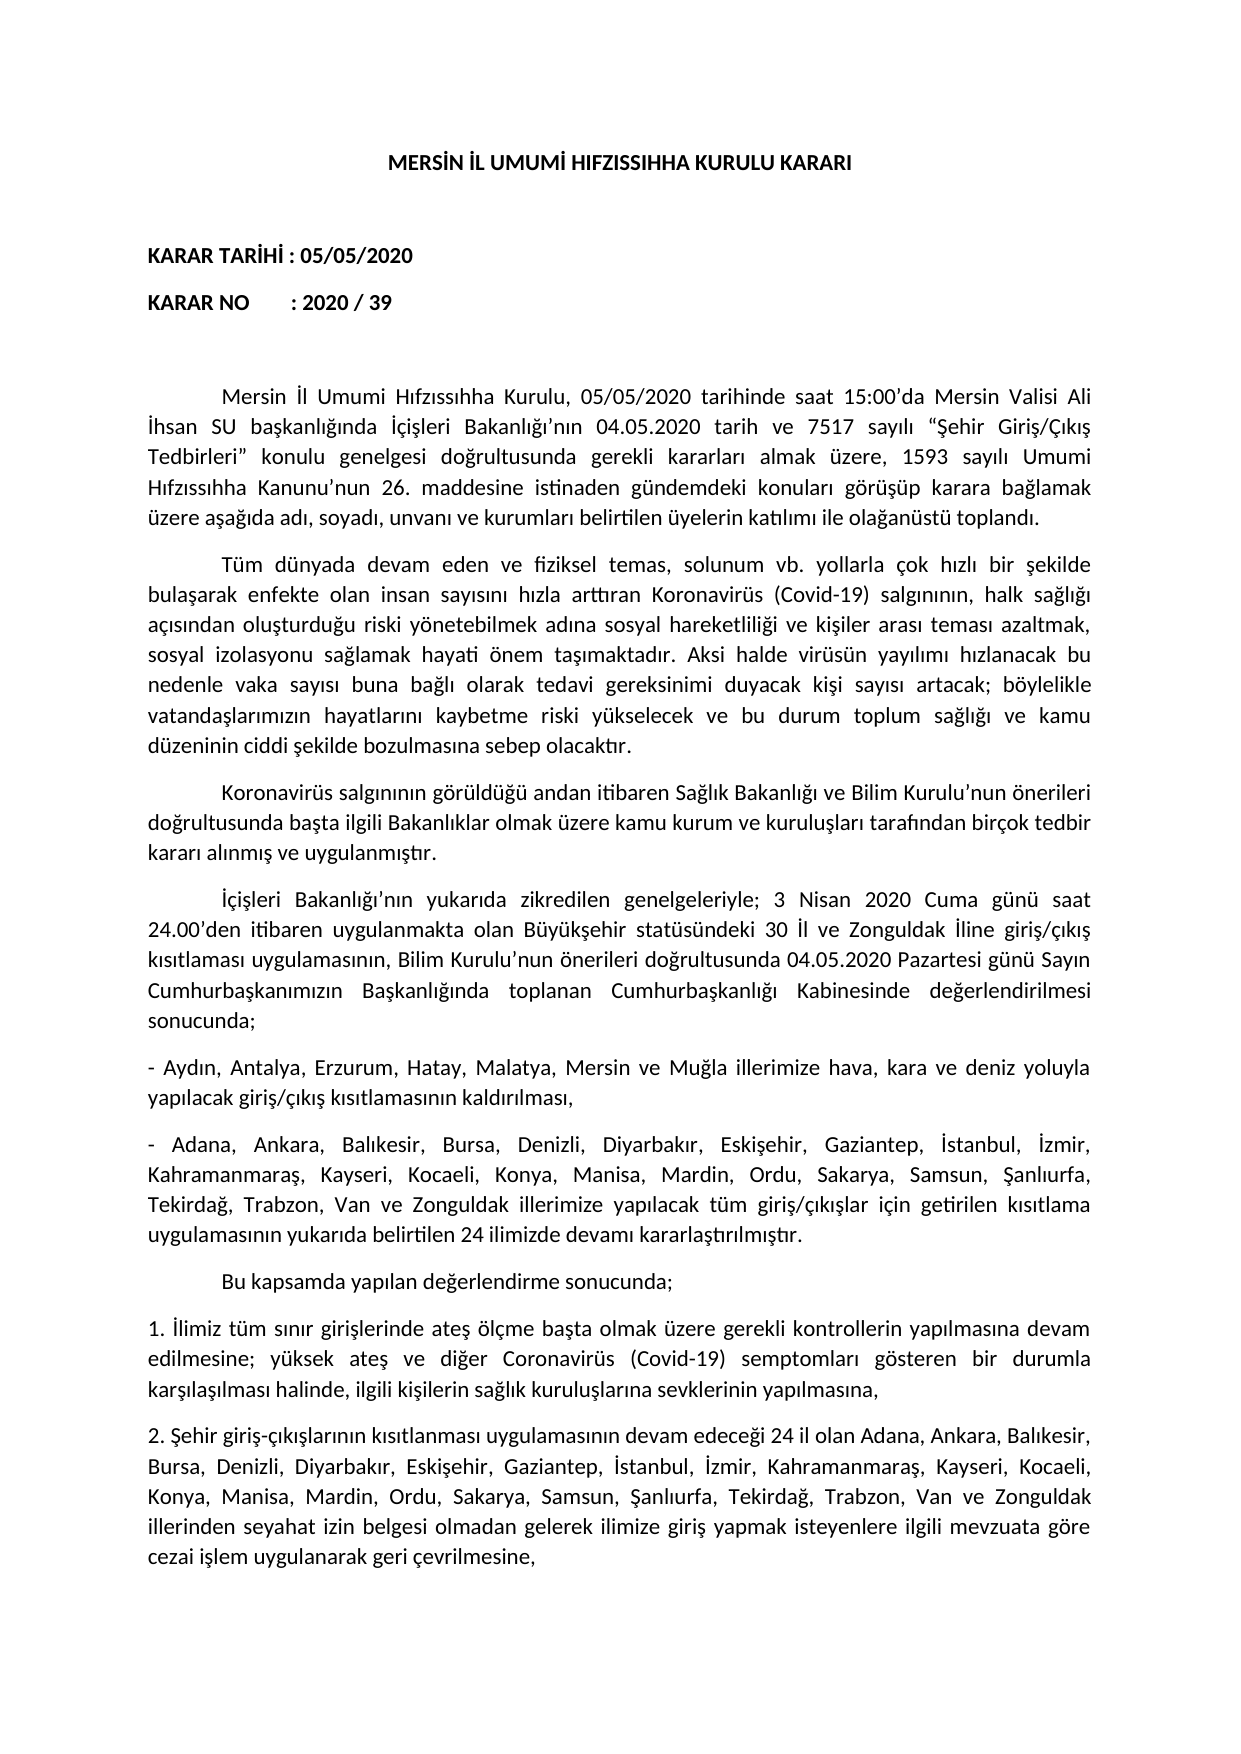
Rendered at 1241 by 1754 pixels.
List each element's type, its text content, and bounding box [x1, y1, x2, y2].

text Mersin İl Umumi Hıfzıssıhha Kurulu, 05/05/2020 tarihinde saat 15:00’da Mersin Valisi Ali İhsan SU başkanlığında İçişleri Bakanlığı’nın 04.05.2020 tarih ve 7517 sayılı “Şehir Giriş/Çıkış Tedbirleri” konulu genelgesi doğrultusunda gerekli kararları almak üzere, 1593 sayılı Umumi Hıfzıssıhha Kanunu’nun 26. maddesine istinaden gündemdeki konuları görüşüp karara bağlamak üzere aşağıda adı, soyadı, unvanı ve kurumları belirtilen üyelerin katılımı ile olağanüstü toplandı. [148, 382, 1093, 531]
text Bu kapsamda yapılan değerlendirme sonucunda; [148, 1267, 1093, 1295]
text 2. Şehir giriş-çıkışlarının kısıtlanması uygulamasının devam edeceği 24 il olan Adana, Ankara, Balıkesir, Bursa, Denizli, Diyarbakır, Eskişehir, Gaziantep, İstanbul, İzmir, Kahramanmaraş, Kayseri, Kocaeli, Konya, Manisa, Mardin, Ordu, Sakarya, Samsun, Şanlıurfa, Tekirdağ, Trabzon, Van ve Zonguldak illerinden seyahat izin belgesi olmadan gelerek ilimize giriş yapmak isteyenlere ilgili mevzuata göre cezai işlem uygulanarak geri çevrilmesine, [148, 1422, 1093, 1570]
text KARAR TARİHİ : 05/05/2020 [148, 241, 1093, 269]
text İçişleri Bakanlığı’nın yukarıda zikredilen genelgeleriyle; 3 Nisan 2020 Cuma günü saat 24.00’den itibaren uygulanmakta olan Büyükşehir statüsündeki 30 İl ve Zonguldak İline giriş/çıkış kısıtlaması uygulamasının, Bilim Kurulu’nun önerileri doğrultusunda 04.05.2020 Pazartesi günü Sayın Cumhurbaşkanımızın Başkanlığında toplanan Cumhurbaşkanlığı Kabinesinde değerlendirilmesi sonucunda; [148, 885, 1093, 1034]
text Tüm dünyada devam eden ve fiziksel temas, solunum vb. yollarla çok hızlı bir şekilde bulaşarak enfekte olan insan sayısını hızla arttıran Koronavirüs (Covid-19) salgınının, halk sağlığı açısından oluşturduğu riski yönetebilmek adına sosyal hareketliliği ve kişiler arası teması azaltmak, sosyal izolasyonu sağlamak hayati önem taşımaktadır. Aksi halde virüsün yayılımı hızlanacak bu nedenle vaka sayısı buna bağlı olarak tedavi gereksinimi duyacak kişi sayısı artacak; böylelikle vatandaşlarımızın hayatlarını kaybetme riski yükselecek ve bu durum toplum sağlığı ve kamu düzeninin ciddi şekilde bozulmasına sebep olacaktır. [148, 550, 1093, 759]
text 1. İlimiz tüm sınır girişlerinde ateş ölçme başta olmak üzere gerekli kontrollerin yapılmasına devam edilmesine; yüksek ateş ve diğer Coronavirüs (Covid-19) semptomları gösteren bir durumla karşılaşılması halinde, ilgili kişilerin sağlık kuruluşlarına sevklerinin yapılmasına, [148, 1314, 1093, 1403]
text - Aydın, Antalya, Erzurum, Hatay, Malatya, Mersin ve Muğla illerimize hava, kara ve deniz yoluyla yapılacak giriş/çıkış kısıtlamasının kaldırılması, [148, 1053, 1093, 1111]
text MERSİN İL UMUMİ HIFZISSIHHA KURULU KARARI [148, 148, 1093, 176]
text KARAR NO : 2020 / 39 [148, 288, 1093, 316]
text Koronavirüs salgınının görüldüğü andan itibaren Sağlık Bakanlığı ve Bilim Kurulu’nun önerileri doğrultusunda başta ilgili Bakanlıklar olmak üzere kamu kurum ve kuruluşları tarafından birçok tedbir kararı alınmış ve uygulanmıştır. [148, 778, 1093, 866]
text - Adana, Ankara, Balıkesir, Bursa, Denizli, Diyarbakır, Eskişehir, Gaziantep, İstanbul, İzmir, Kahramanmaraş, Kayseri, Kocaeli, Konya, Manisa, Mardin, Ordu, Sakarya, Samsun, Şanlıurfa, Tekirdağ, Trabzon, Van ve Zonguldak illerimize yapılacak tüm giriş/çıkışlar için getirilen kısıtlama uygulamasının yukarıda belirtilen 24 ilimizde devamı kararlaştırılmıştır. [148, 1130, 1093, 1248]
